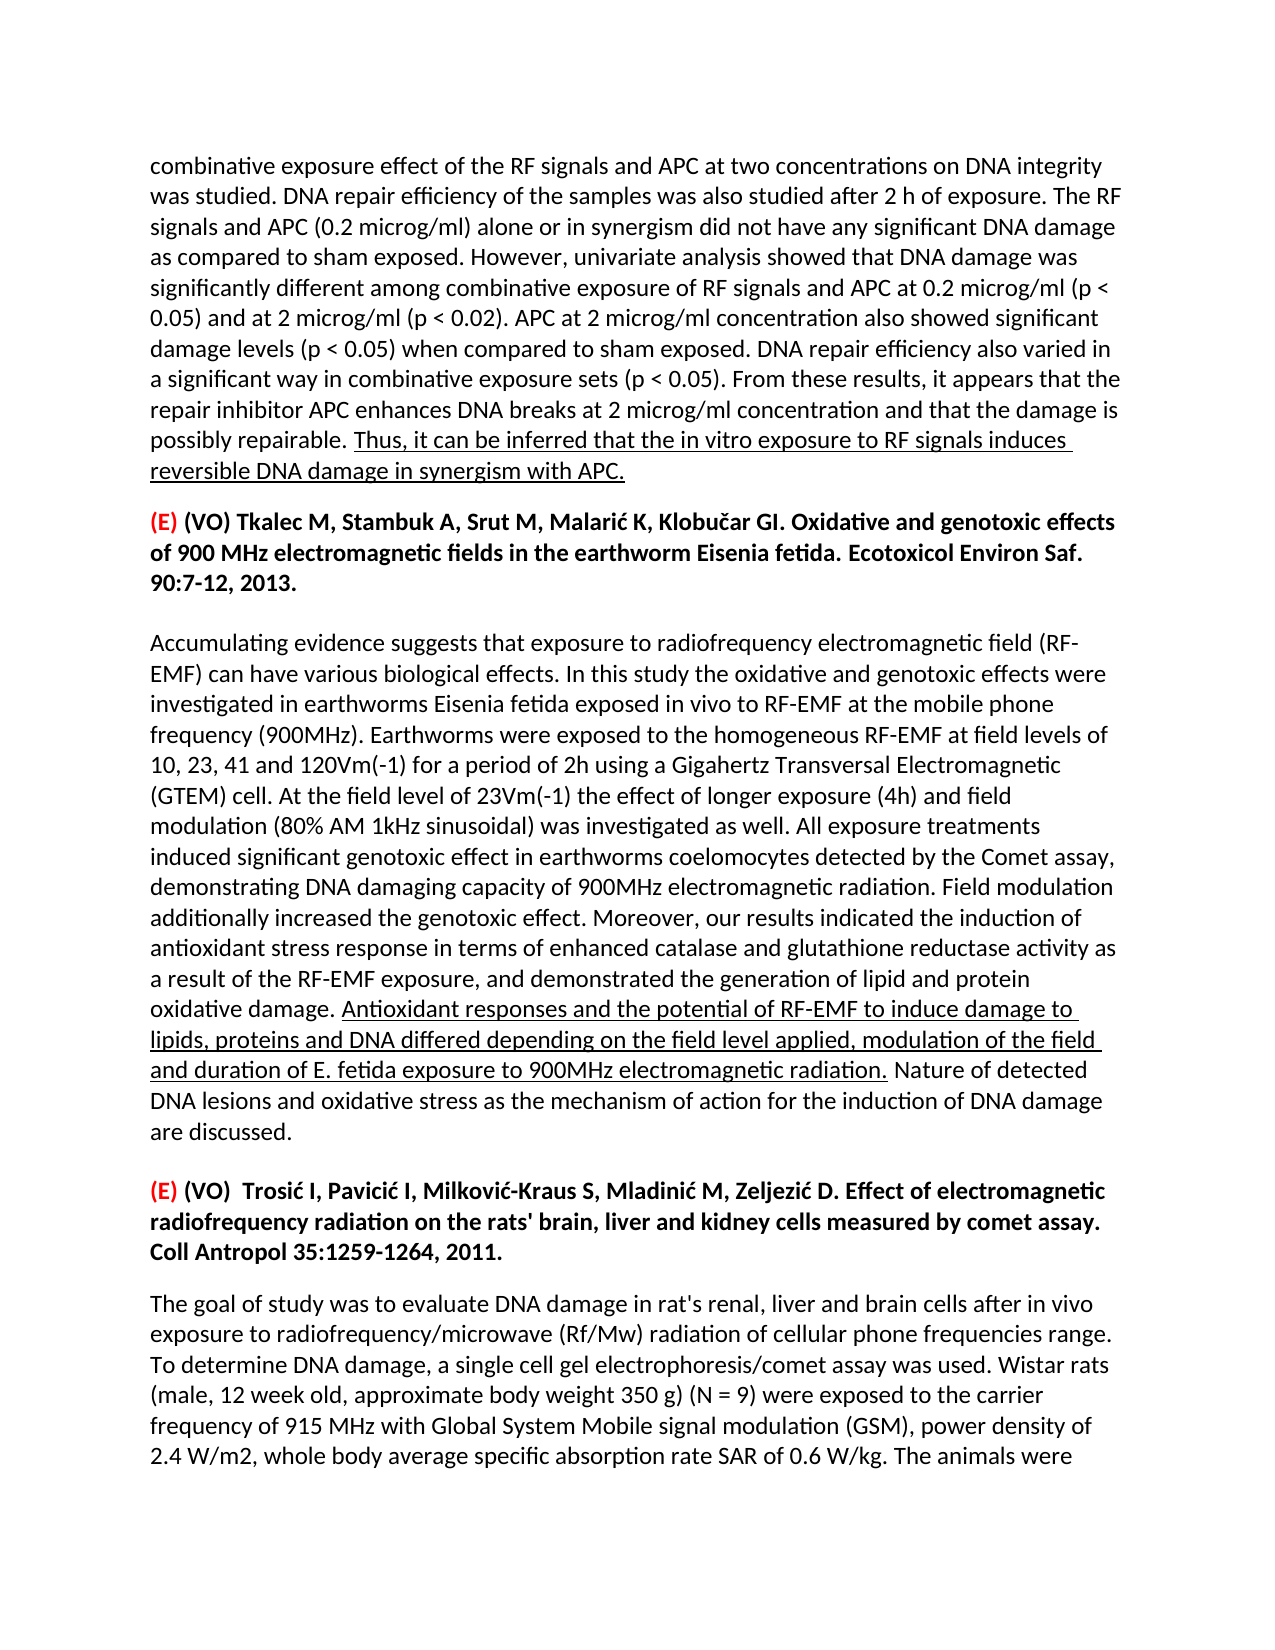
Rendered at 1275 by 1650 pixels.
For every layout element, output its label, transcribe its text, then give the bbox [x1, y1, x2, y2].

text Accumulating evidence suggests that exposure to radiofrequency electromagnetic field (RF-EMF) can have various biological effects. In this study the oxidative and genotoxic effects were investigated in earthworms Eisenia fetida exposed in vivo to RF-EMF at the mobile phone frequency (900MHz). Earthworms were exposed to the homogeneous RF-EMF at field levels of 10, 23, 41 and 120Vm(-1) for a period of 2h using a Gigahertz Transversal Electromagnetic (GTEM) cell. At the field level of 23Vm(-1) the effect of longer exposure (4h) and field modulation (80% AM 1kHz sinusoidal) was investigated as well. All exposure treatments induced significant genotoxic effect in earthworms coelomocytes detected by the Comet assay, demonstrating DNA damaging capacity of 900MHz electromagnetic radiation. Field modulation additionally increased the genotoxic effect. Moreover, our results indicated the induction of antioxidant stress response in terms of enhanced catalase and glutathione reductase activity as a result of the RF-EMF exposure, and demonstrated the generation of lipid and protein oxidative damage. Antioxidant responses and the potential of RF-EMF to induce damage to lipids, proteins and DNA differed depending on the field level applied, modulation of the field and duration of E. fetida exposure to 900MHz electromagnetic radiation. Nature of detected DNA lesions and oxidative stress as the mechanism of action for the induction of DNA damage are discussed. [150, 627, 1125, 1146]
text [150, 150, 1125, 486]
text (E) (VO) Trosić I, Pavicić I, Milković-Kraus S, Mladinić M, Zeljezić D. Effect of electromagnetic radiofrequency radiation on the rats' brain, liver and kidney cells measured by comet assay. Coll Antropol 35:1259-1264, 2011. [150, 1175, 1125, 1267]
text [150, 1288, 1125, 1471]
text (E) (VO) Tkalec M, Stambuk A, Srut M, Malarić K, Klobučar GI. Oxidative and genotoxic effects of 900 MHz electromagnetic fields in the earthworm Eisenia fetida. Ecotoxicol Environ Saf. 90:7-12, 2013. [150, 507, 1125, 598]
